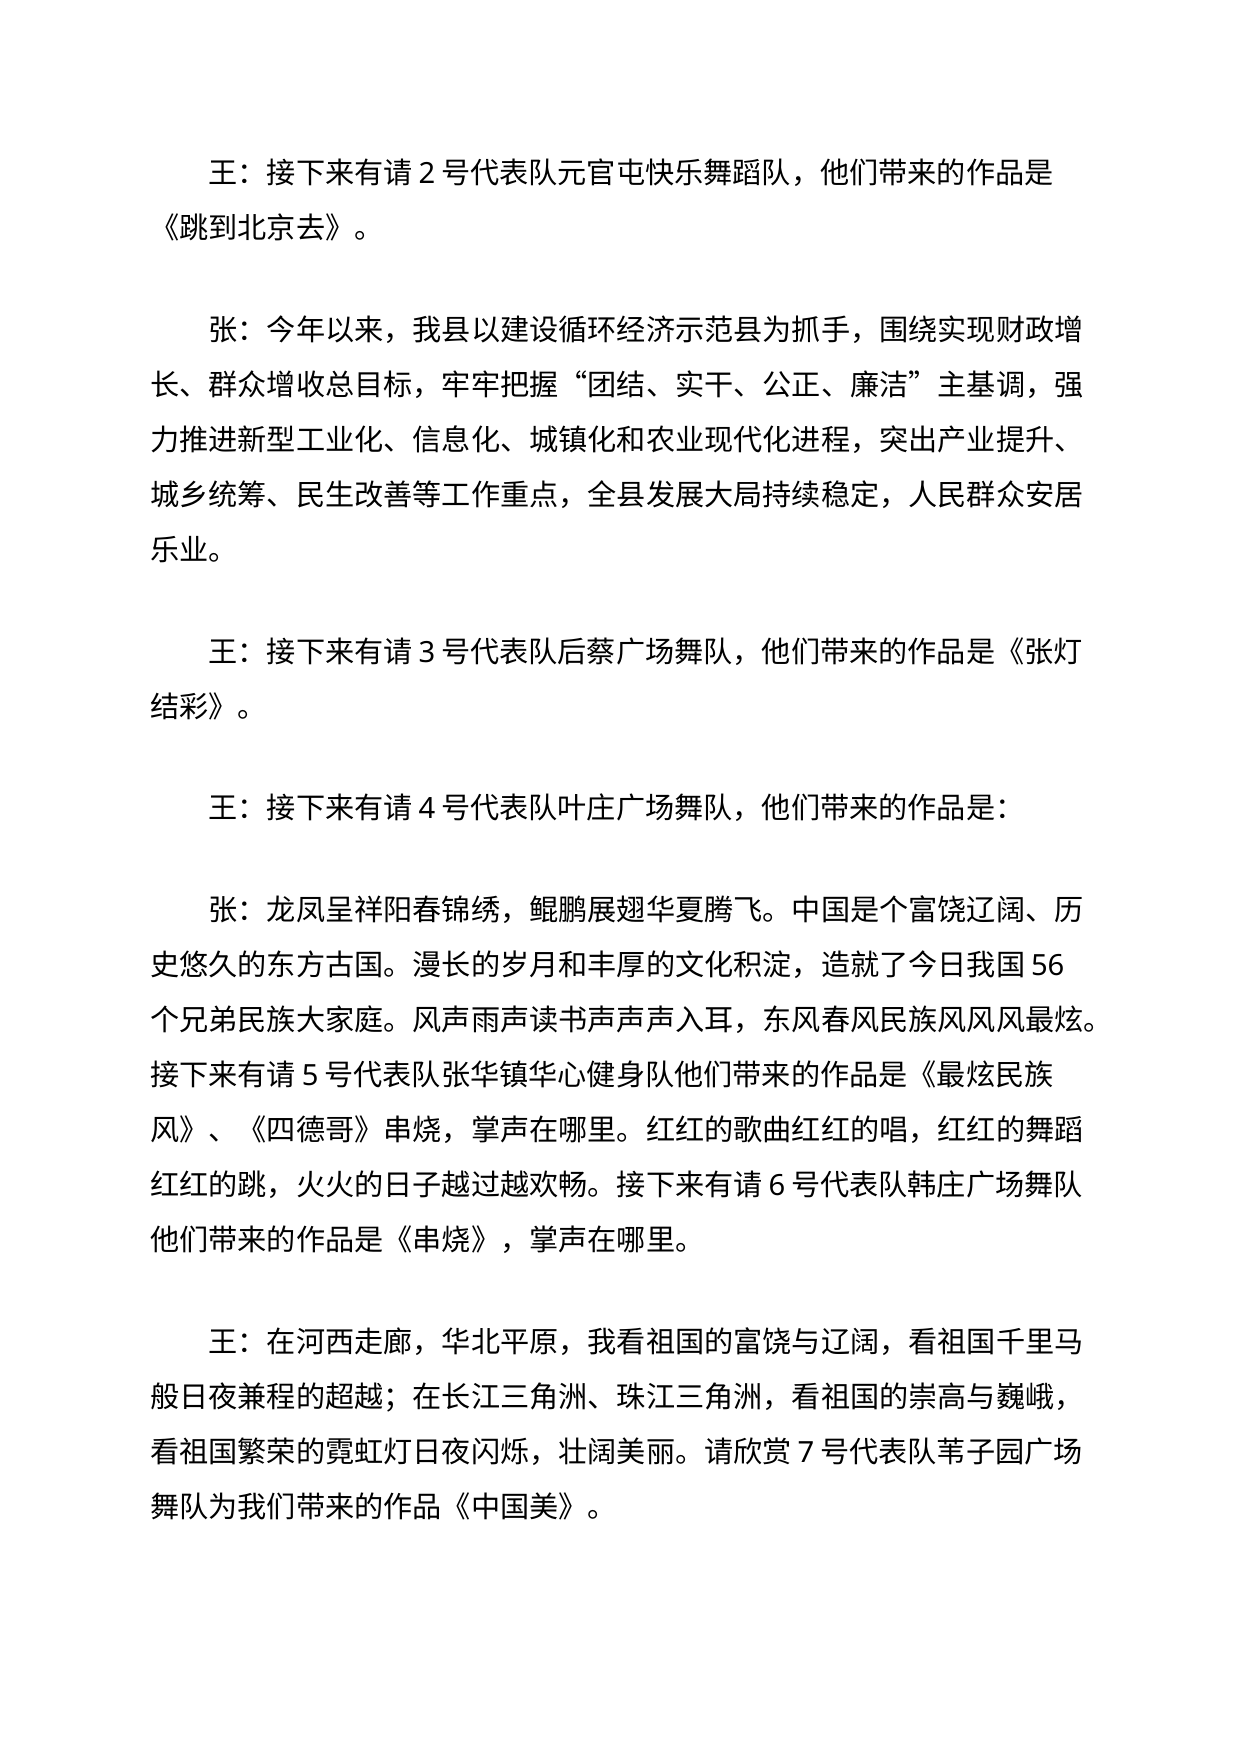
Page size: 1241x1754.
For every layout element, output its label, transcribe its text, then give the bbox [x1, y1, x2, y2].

text 王：接下来有请4号代表队叶庄广场舞队，他们带来的作品是： [150, 785, 1090, 827]
text 王：接下来有请2号代表队元官屯快乐舞蹈队，他们带来的作品是《跳到北京去》。 [150, 150, 1090, 247]
text 王：接下来有请3号代表队后蔡广场舞队，他们带来的作品是《张灯结彩》。 [150, 628, 1090, 725]
text 张：龙凤呈祥阳春锦绣，鲲鹏展翅华夏腾飞。中国是个富饶辽阔、历史悠久的东方古国。漫长的岁月和丰厚的文化积淀，造就了今日我国56个兄弟民族大家庭。风声雨声读书声声声入耳，东风春风民族风风风最炫。接下来有请5号代表队张华镇华心健身队他们带来的作品是《最炫民族风》、《四德哥》串烧，掌声在哪里。红红的歌曲红红的唱，红红的舞蹈红红的跳，火火的日子越过越欢畅。接下来有请6号代表队韩庄广场舞队他们带来的作品是《串烧》，掌声在哪里。 [150, 887, 1090, 1259]
text 张：今年以来，我县以建设循环经济示范县为抓手，围绕实现财政增长、群众增收总目标，牢牢把握“团结、实干、公正、廉洁”主基调，强力推进新型工业化、信息化、城镇化和农业现代化进程，突出产业提升、城乡统筹、民生改善等工作重点，全县发展大局持续稳定，人民群众安居乐业。 [150, 307, 1090, 569]
text 王：在河西走廊，华北平原，我看祖国的富饶与辽阔，看祖国千里马般日夜兼程的超越；在长江三角洲、珠江三角洲，看祖国的崇高与巍峨，看祖国繁荣的霓虹灯日夜闪烁，壮阔美丽。请欣赏7号代表队苇子园广场舞队为我们带来的作品《中国美》。 [150, 1318, 1090, 1525]
